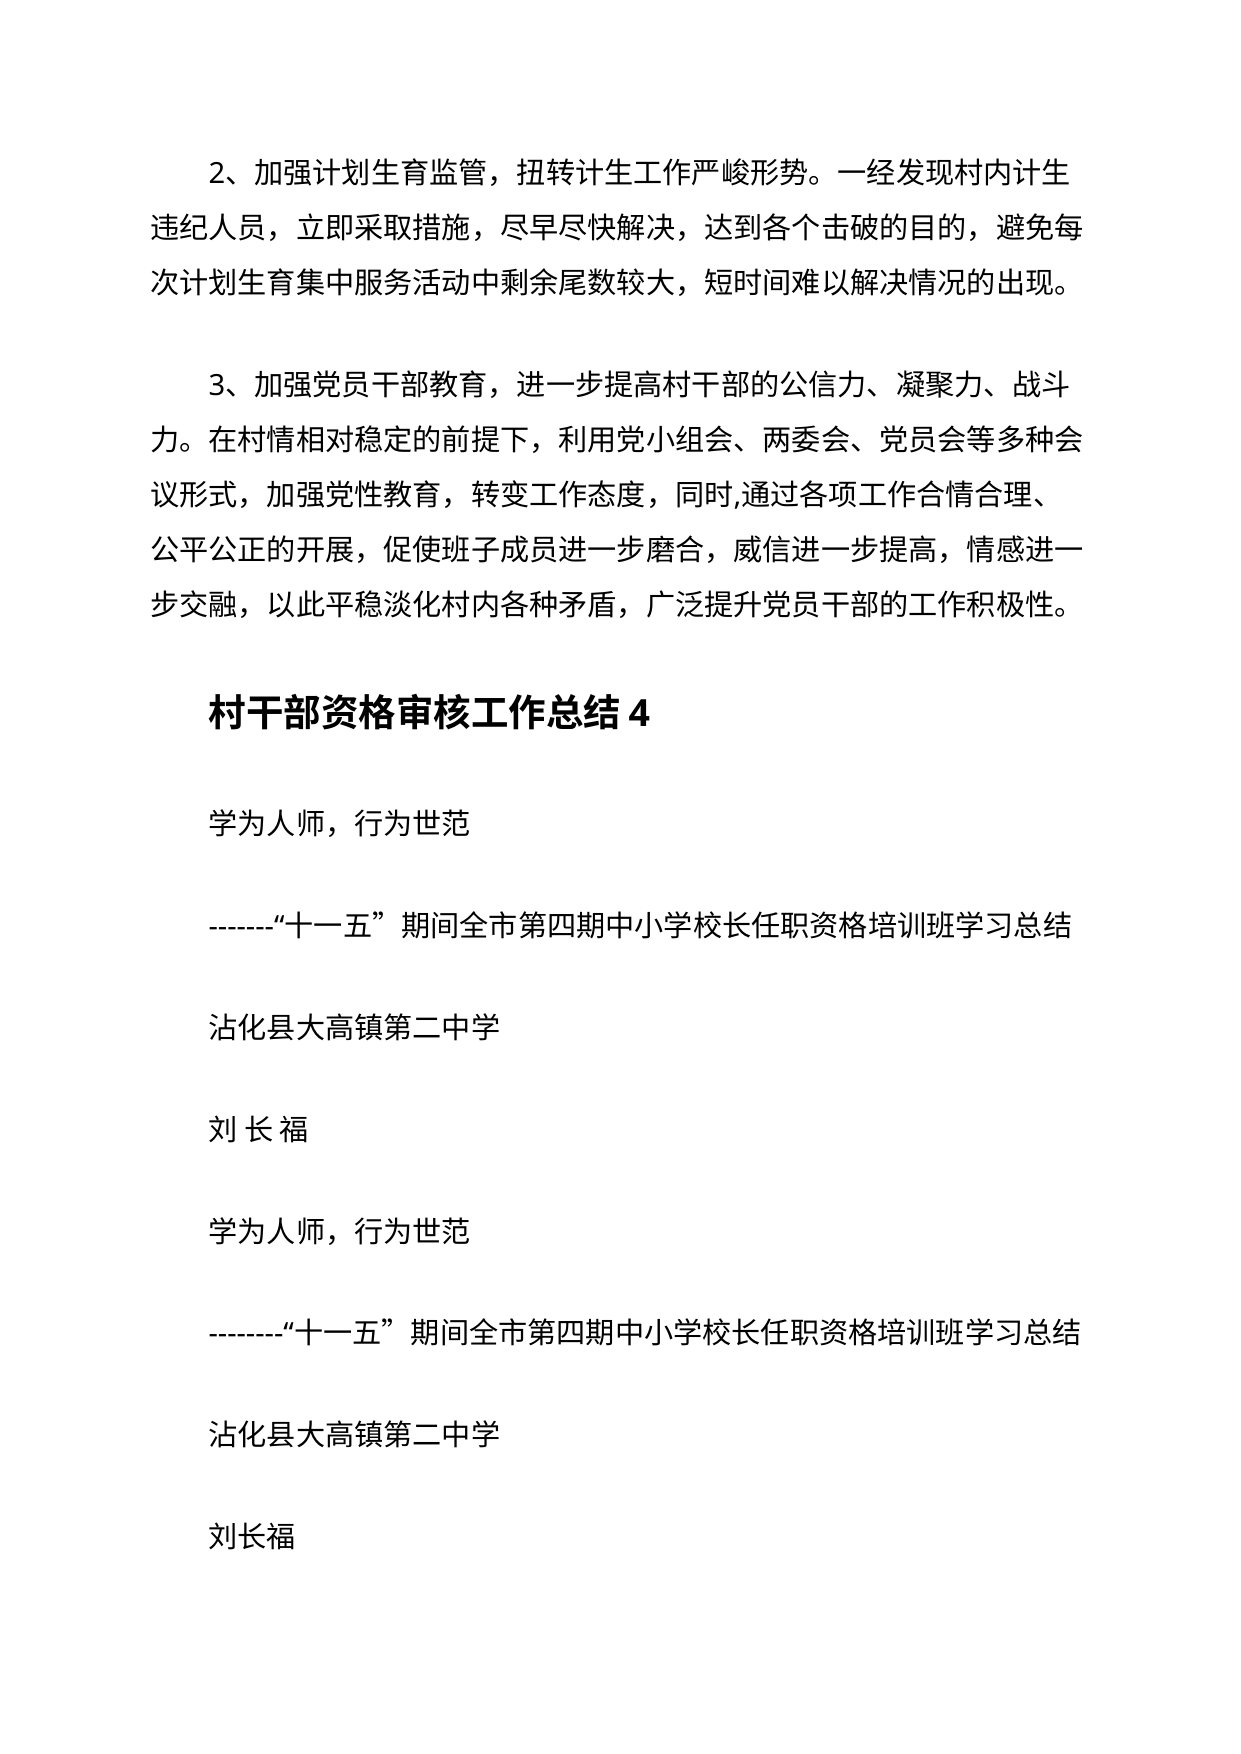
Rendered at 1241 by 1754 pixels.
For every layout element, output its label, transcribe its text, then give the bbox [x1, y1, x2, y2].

text 沾化县大高镇第二中学 [150, 1004, 1090, 1047]
text 刘长福 [150, 1514, 1090, 1556]
text --------“十一五”期间全市第四期中小学校长任职资格培训班学习总结 [150, 1310, 1090, 1352]
text 沾化县大高镇第二中学 [150, 1412, 1090, 1454]
text 3、加强党员干部教育，进一步提高村干部的公信力、凝聚力、战斗力。在村情相对稳定的前提下，利用党小组会、两委会、党员会等多种会议形式，加强党性教育，转变工作态度，同时,通过各项工作合情合理、公平公正的开展，促使班子成员进一步磨合，威信进一步提高，情感进一步交融，以此平稳淡化村内各种矛盾，广泛提升党员干部的工作积极性。 [150, 362, 1090, 624]
text 学为人师，行为世范 [150, 801, 1090, 843]
text 刘 长 福 [150, 1106, 1090, 1149]
text 2、加强计划生育监管，扭转计生工作严峻形势。一经发现村内计生违纪人员，立即采取措施，尽早尽快解决，达到各个击破的目的，避免每次计划生育集中服务活动中剩余尾数较大，短时间难以解决情况的出现。 [150, 150, 1090, 302]
text -------“十一五”期间全市第四期中小学校长任职资格培训班学习总结 [150, 903, 1090, 945]
text 学为人师，行为世范 [150, 1208, 1090, 1250]
text 村干部资格审核工作总结4 [150, 683, 1090, 738]
